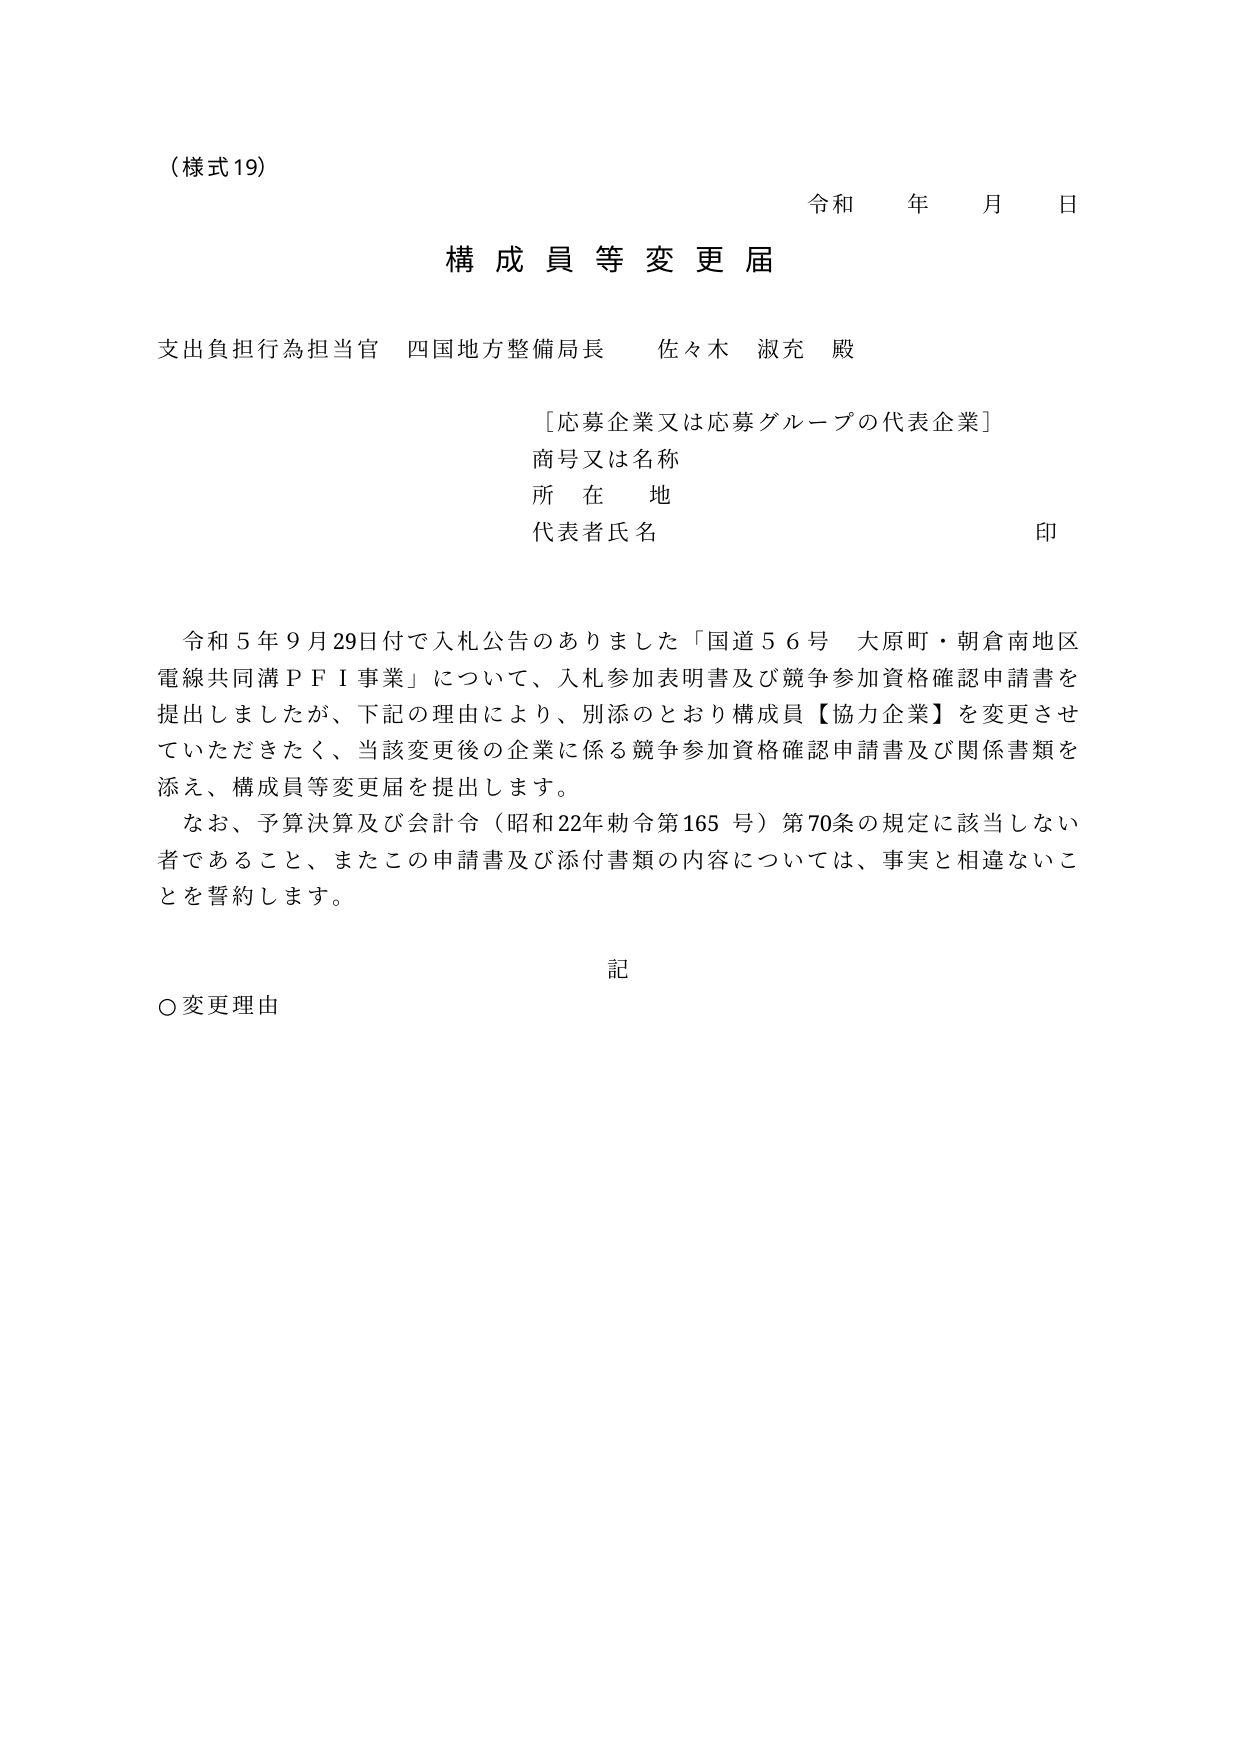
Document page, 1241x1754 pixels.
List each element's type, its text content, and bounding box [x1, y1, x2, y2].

text 構成員等変更届 [158, 221, 1083, 294]
text 支出負担行為担当官 四国地方整備局長 佐々木 淑充 殿 [158, 330, 1083, 367]
text ［応募企業又は応募グループの代表企業］ [509, 403, 1083, 439]
text 令和 年 月 日 [158, 184, 1083, 221]
text 商号又は名称 [530, 439, 1083, 476]
text なお、予算決算及び会計令（昭和22年勅令第165号）第70条の規定に該当しない者であること、またこの申請書及び添付書類の内容については、事実と相違ないことを誓約します。 [158, 804, 1083, 913]
text 代表者氏名 印 [531, 512, 1083, 549]
text 記 [158, 950, 1083, 986]
text 令和５年９月29日付で入札公告のありました「国道５６号 大原町・朝倉南地区電線共同溝ＰＦＩ事業」について、入札参加表明書及び競争参加資格確認申請書を提出しましたが、下記の理由により、別添のとおり構成員【協力企業】を変更させていただきたく、当該変更後の企業に係る競争参加資格確認申請書及び関係書類を添え、構成員等変更届を提出します。 [158, 622, 1083, 804]
text ○変更理由 [158, 986, 1083, 1023]
text 所在地 [530, 476, 1083, 512]
